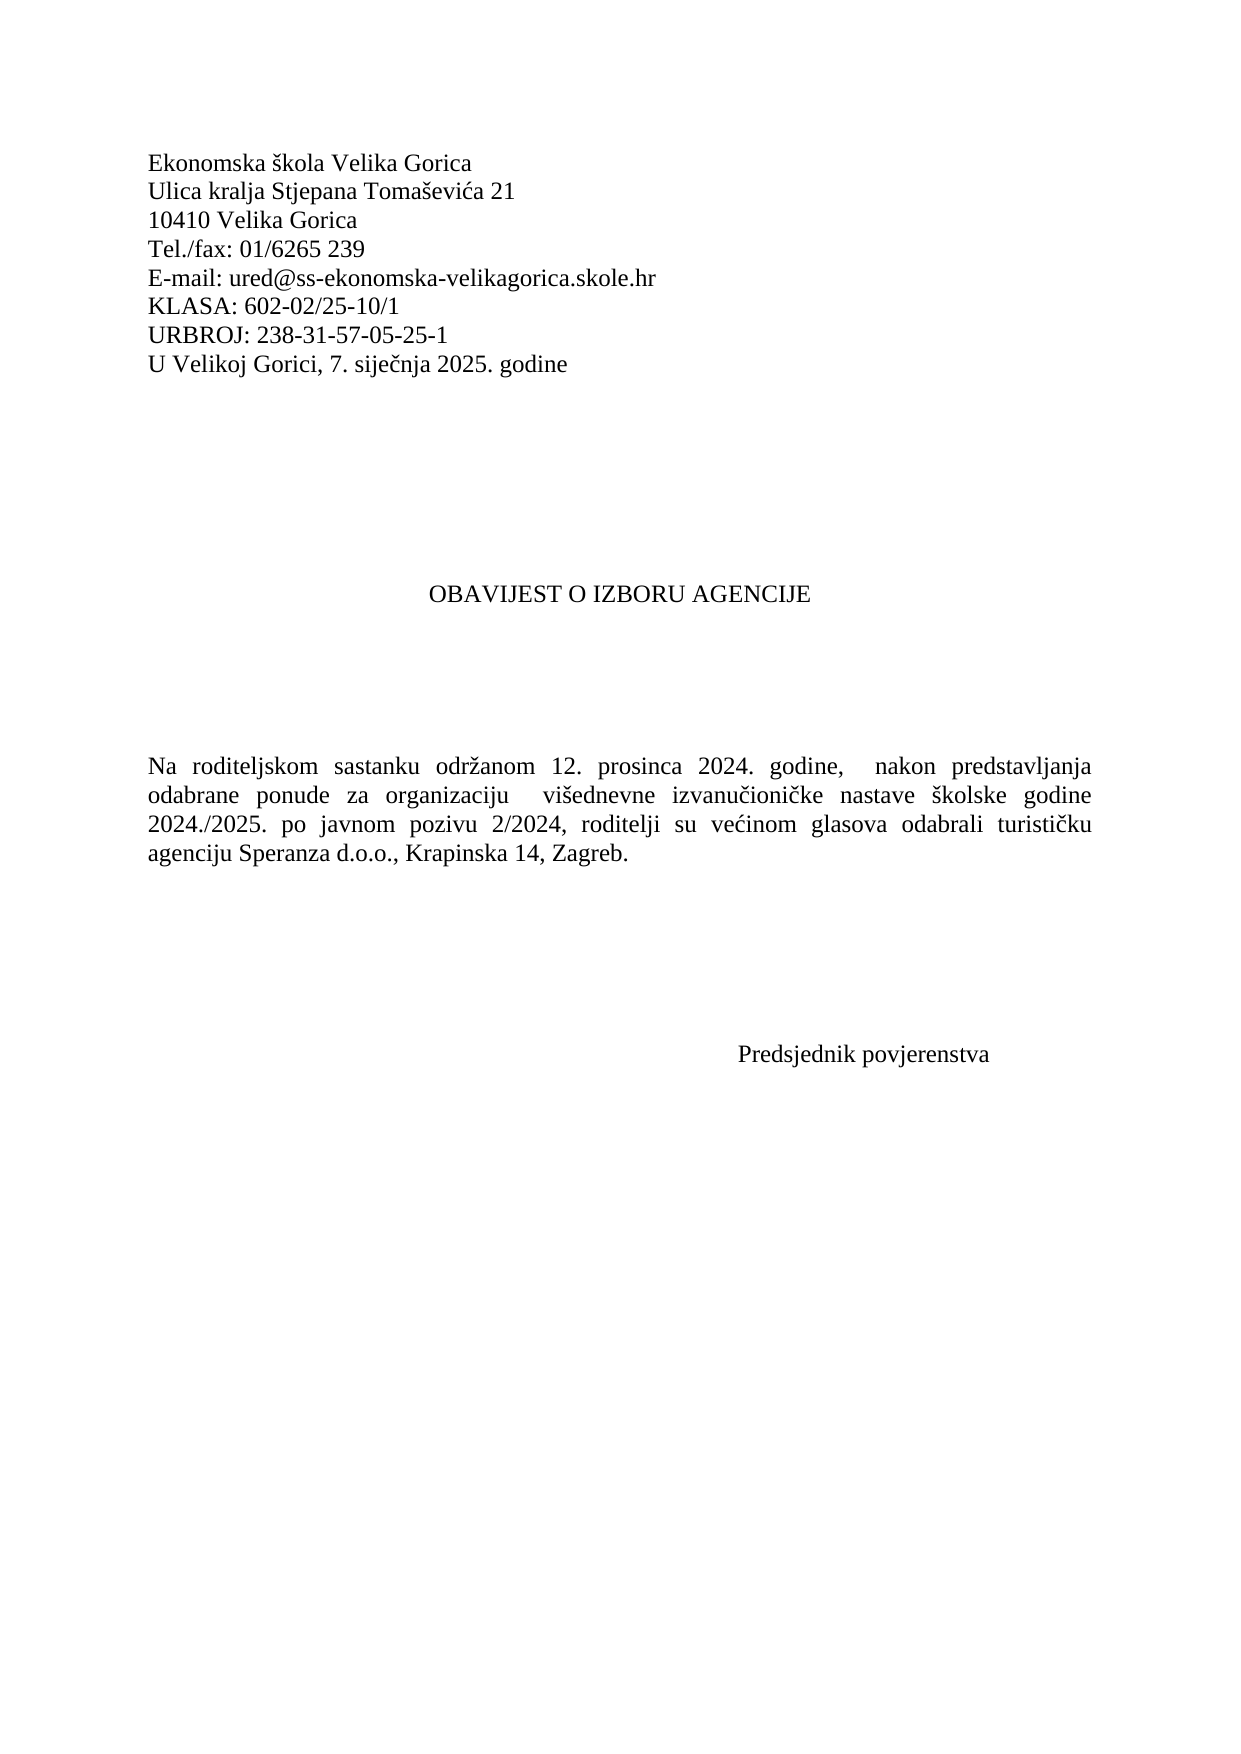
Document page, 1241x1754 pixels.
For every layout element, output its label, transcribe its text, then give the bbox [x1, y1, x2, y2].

text U Velikoj Gorici, 7. siječnja 2025. godine [148, 349, 1093, 378]
text Na roditeljskom sastanku održanom 12. prosinca 2024. godine, nakon predstavljanja odabrane ponude za organizaciju višednevne izvanučioničke nastave školske godine 2024./2025. po javnom pozivu 2/2024, roditelji su većinom glasova odabrali turističku agenciju Speranza d.o.o., Krapinska 14, Zagreb. [148, 751, 1093, 866]
text Tel./fax: 01/6265 239 [148, 234, 1093, 263]
text URBROJ: 238-31-57-05-25-1 [148, 320, 1093, 349]
text KLASA: 602-02/25-10/1 [148, 291, 1093, 320]
text Ulica kralja Stjepana Tomaševića 21 [148, 176, 1093, 205]
text OBAVIJEST O IZBORU AGENCIJE [148, 579, 1093, 608]
text 10410 Velika Gorica [148, 205, 1093, 234]
text Ekonomska škola Velika Gorica [148, 148, 1093, 176]
text Predsjednik povjerenstva [664, 1039, 1093, 1068]
text E-mail: ured@ss-ekonomska-velikagorica.skole.hr [148, 263, 1093, 291]
